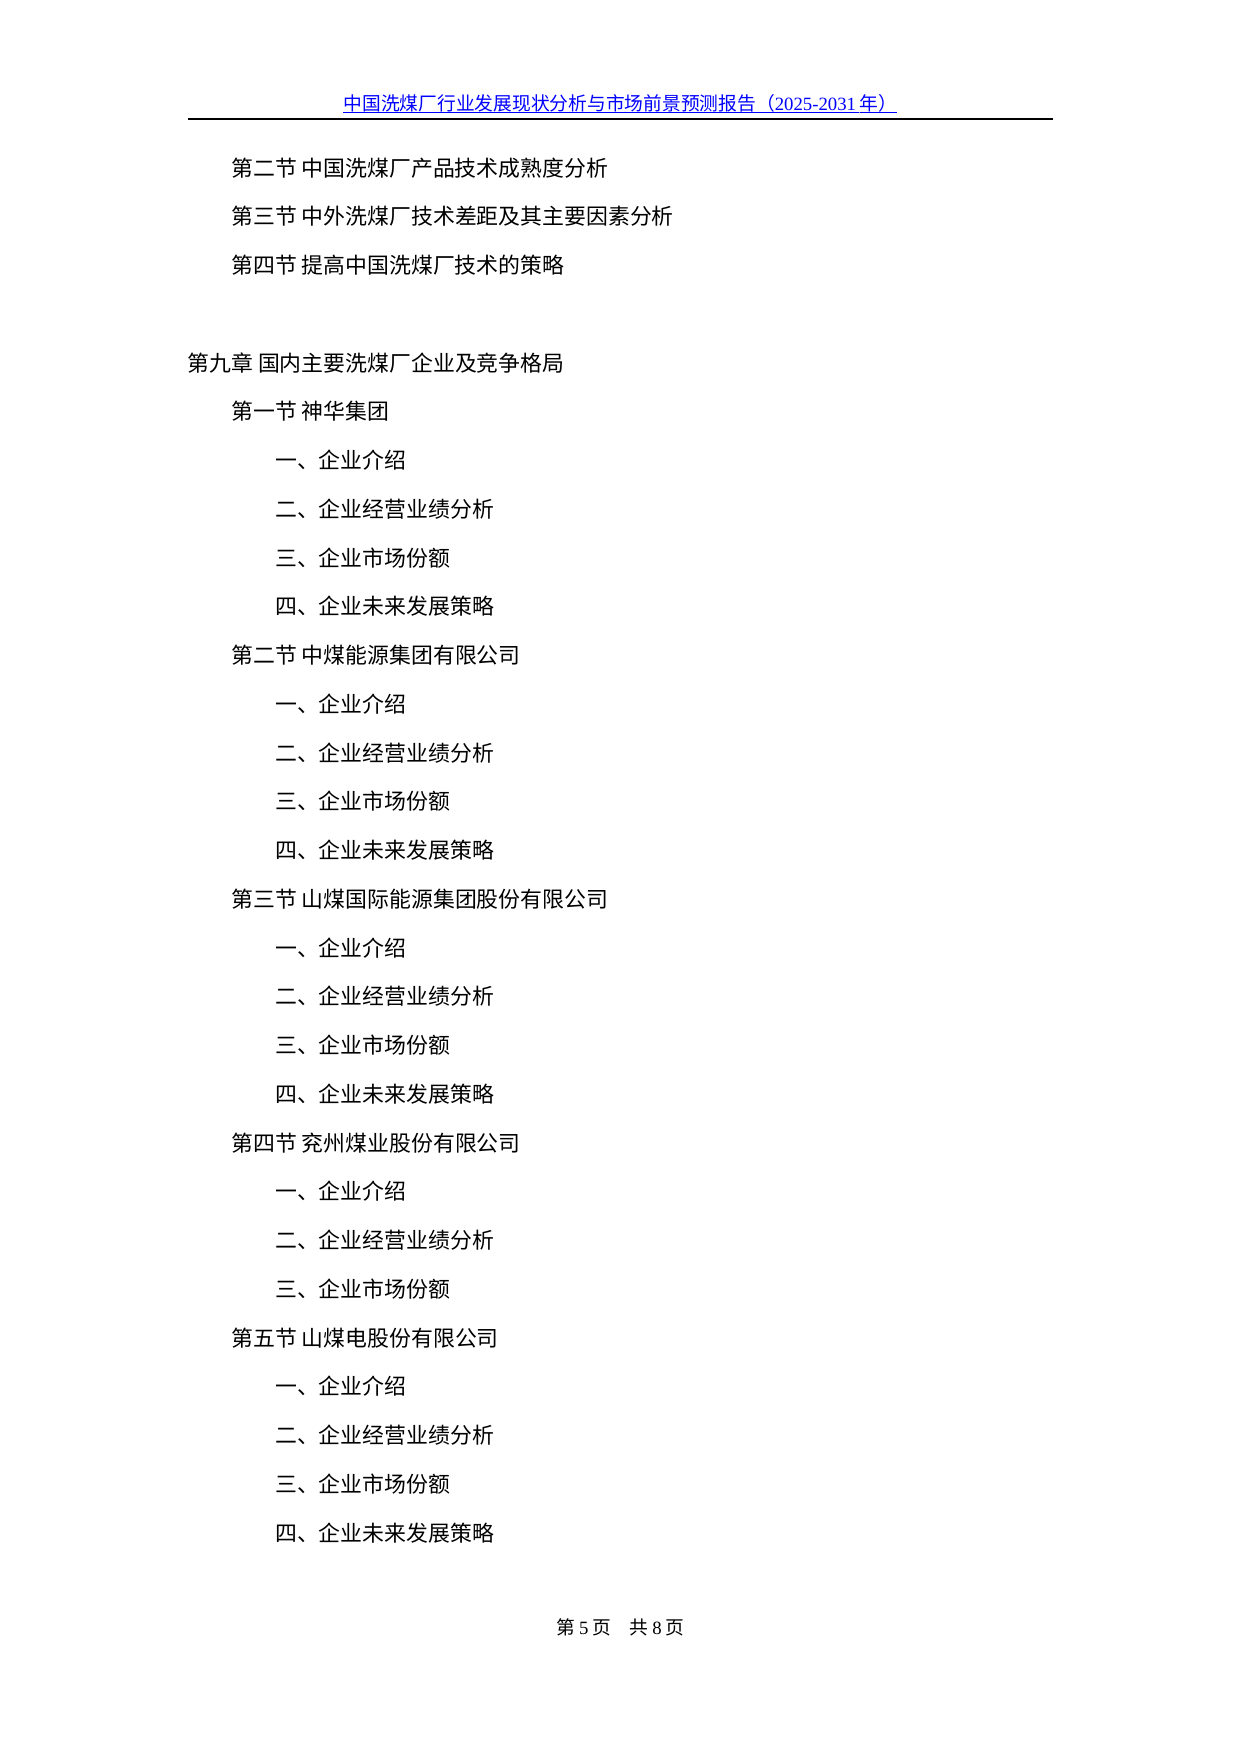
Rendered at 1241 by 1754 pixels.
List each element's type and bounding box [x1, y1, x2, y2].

text [187, 150, 1053, 1548]
